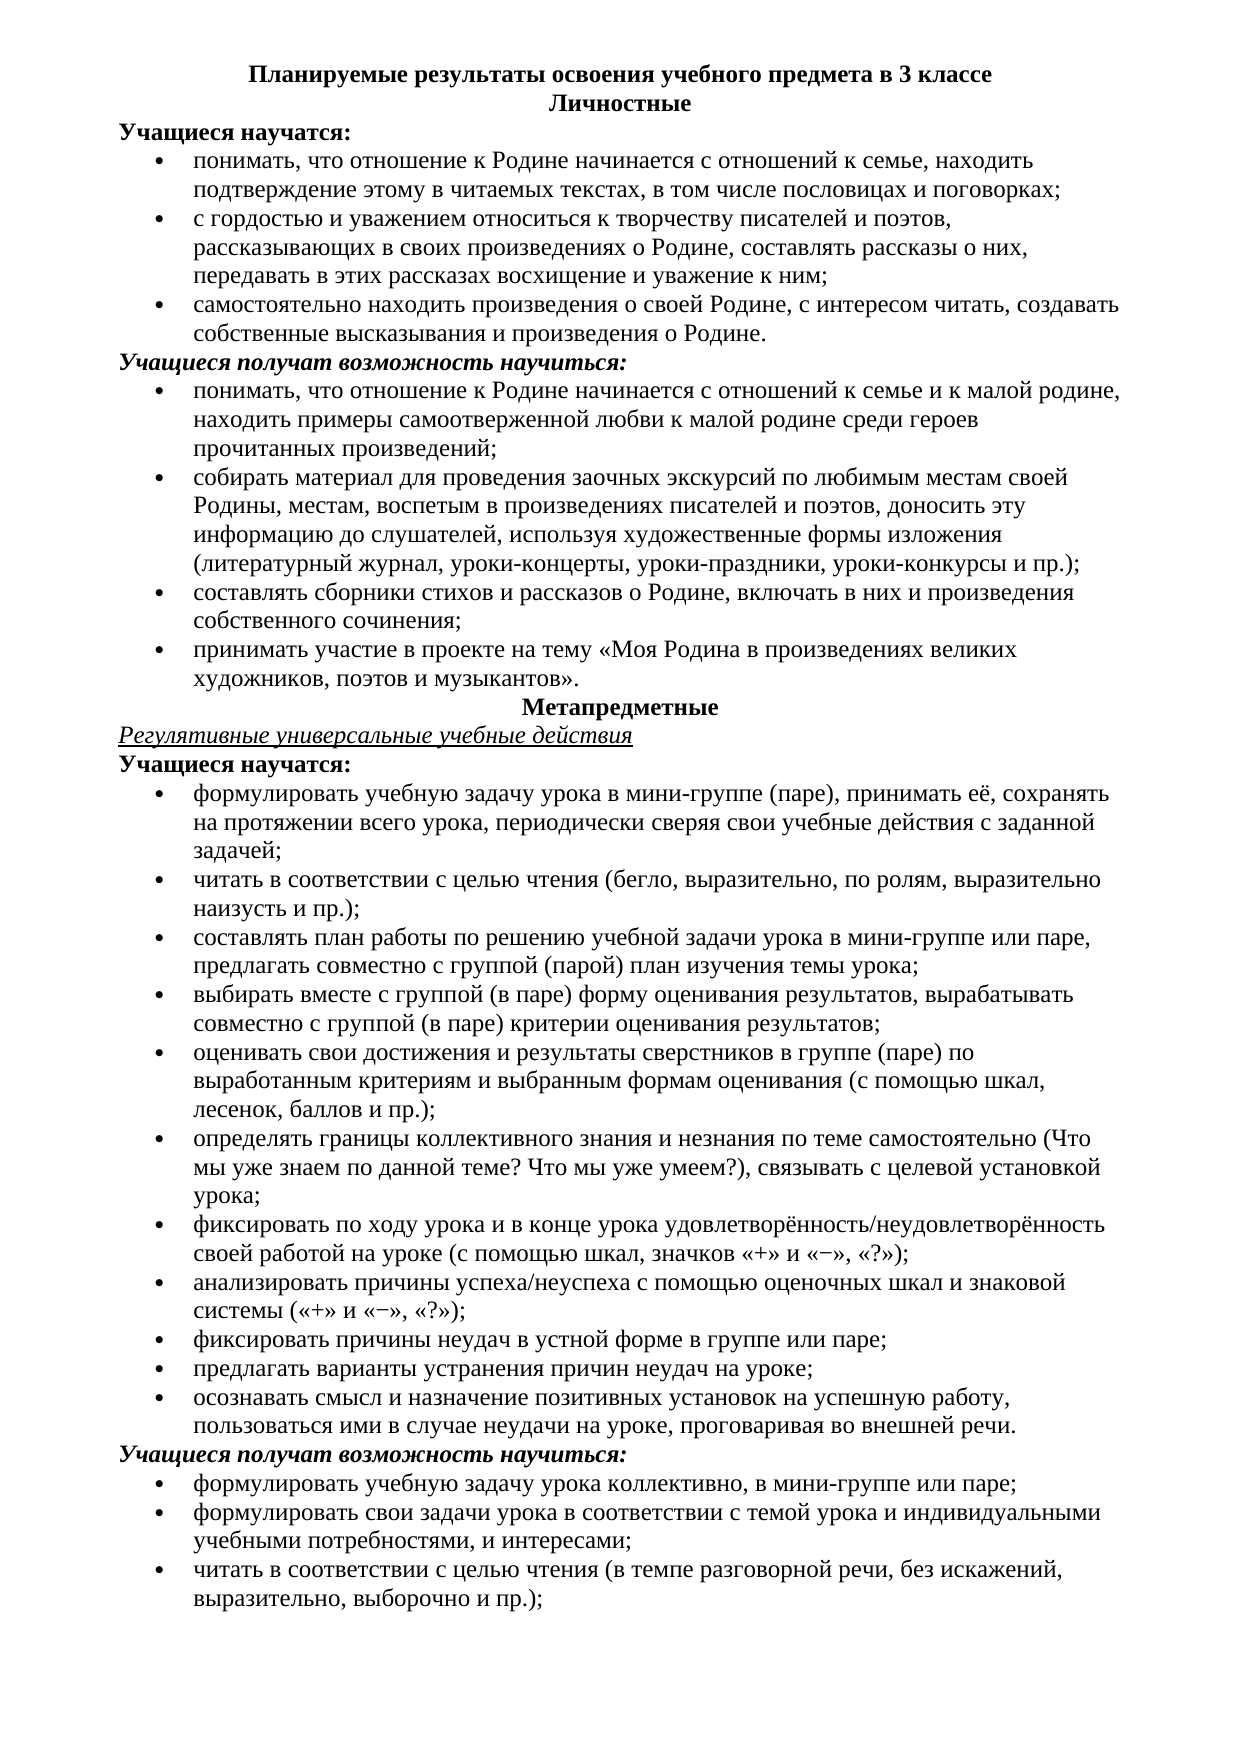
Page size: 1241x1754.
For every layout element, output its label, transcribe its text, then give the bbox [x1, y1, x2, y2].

list понимать, что отношение к Родине начинается с отношений к семье, находить подтверждение этому в читаемых текстах, в том числе пословицах и поговорках; [156, 145, 1122, 203]
text Учащиеся получат возможность научиться: [118, 347, 1122, 375]
list осознавать смысл и назначение позитивных установок на успешную работу, пользоваться ими в случае неудачи на уроке, проговаривая во внешней речи. [156, 1382, 1122, 1439]
list понимать, что отношение к Родине начинается с отношений к семье и к малой родине, находить примеры самоотверженной любви к малой родине среди героев прочитанных произведений; [156, 375, 1122, 462]
list собирать материал для проведения заочных экскурсий по любимым местам своей Родины, местам, воспетым в произведениях писателей и поэтов, доносить эту информацию до слушателей, используя художественные формы изложения (литературный журнал, уроки-концерты, уроки-праздники, уроки-конкурсы и пр.); [156, 462, 1122, 577]
list составлять сборники стихов и рассказов о Родине, включать в них и произведения собственного сочинения; [156, 577, 1122, 634]
list определять границы коллективного знания и незнания по теме самостоятельно (Что мы уже знаем по данной теме? Что мы уже умеем?), связывать с целевой установкой урока; [156, 1123, 1122, 1209]
text Учащиеся научатся: [118, 749, 1122, 778]
list оценивать свои достижения и результаты сверстников в группе (паре) по выработанным критериям и выбранным формам оценивания (с помощью шкал, лесенок, баллов и пр.); [156, 1037, 1122, 1123]
list формулировать свои задачи урока в соответствии с темой урока и индивидуальными учебными потребностями, и интересами; [156, 1497, 1122, 1554]
text Регулятивные универсальные учебные действия [118, 720, 1122, 749]
list выбирать вместе с группой (в паре) форму оценивания результатов, вырабатывать совместно с группой (в паре) критерии оценивания результатов; [156, 979, 1122, 1037]
text Учащиеся получат возможность научиться: [118, 1439, 1122, 1468]
list с гордостью и уважением относиться к творчеству писателей и поэтов, рассказывающих в своих произведениях о Родине, составлять рассказы о них, передавать в этих рассказах восхищение и уважение к ним; [156, 203, 1122, 289]
list формулировать учебную задачу урока коллективно, в мини-группе или паре; [156, 1468, 1122, 1497]
list составлять план работы по решению учебной задачи урока в мини-группе или паре, предлагать совместно с группой (парой) план изучения темы урока; [156, 922, 1122, 979]
list читать в соответствии с целью чтения (в темпе разговорной речи, без искажений, выразительно, выборочно и пр.); [156, 1554, 1122, 1612]
list читать в соответствии с целью чтения (бегло, выразительно, по ролям, выразительно наизусть и пр.); [156, 864, 1122, 922]
text Учащиеся научатся: [118, 117, 1122, 145]
list самостоятельно находить произведения о своей Родине, с интересом читать, создавать собственные высказывания и произведения о Родине. [156, 289, 1122, 347]
list фиксировать причины неудач в устной форме в группе или паре; [156, 1324, 1122, 1353]
list формулировать учебную задачу урока в мини-группе (паре), принимать её, сохранять на протяжении всего урока, периодически сверяя свои учебные действия с заданной задачей; [156, 778, 1122, 864]
list фиксировать по ходу урока и в конце урока удовлетворённость/неудовлетворённость своей работой на уроке (с помощью шкал, значков «+» и «−», «?»); [156, 1209, 1122, 1267]
list предлагать варианты устранения причин неудач на уроке; [156, 1353, 1122, 1382]
text Личностные [118, 88, 1122, 117]
list принимать участие в проекте на тему «Моя Родина в произведениях великих художников, поэтов и музыкантов». [156, 634, 1122, 692]
text Планируемые результаты освоения учебного предмета в 3 классе [118, 59, 1122, 88]
list анализировать причины успеха/неуспеха с помощью оценочных шкал и знаковой системы («+» и «−», «?»); [156, 1267, 1122, 1324]
text Метапредметные [118, 692, 1122, 720]
